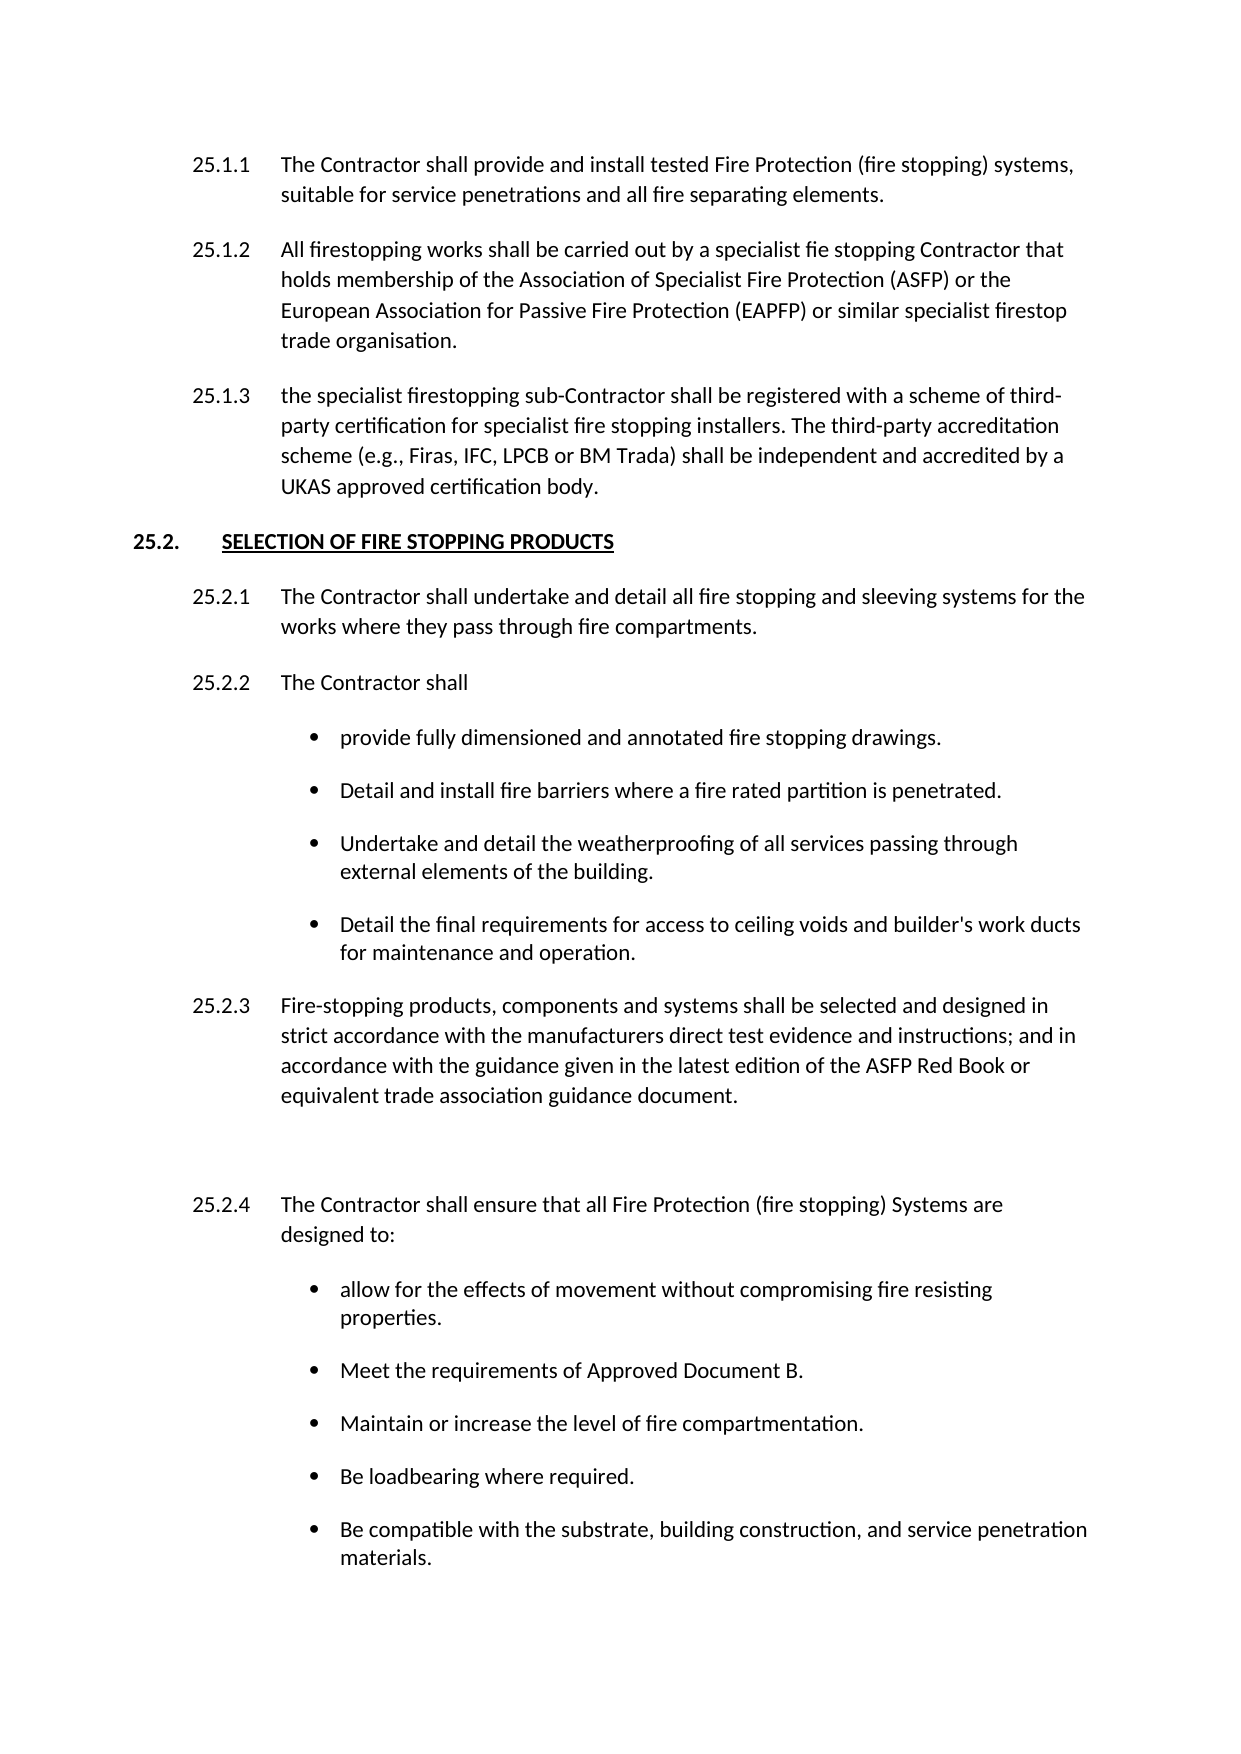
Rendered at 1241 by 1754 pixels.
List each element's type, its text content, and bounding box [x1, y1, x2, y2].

subtitle All firestopping works shall be carried out by a specialist fie stopping Contractor that holds membership of the Association of Specialist Fire Protection (ASFP) or the European Association for Passive Fire Protection (EAPFP) or similar specialist firestop trade organisation. [192, 235, 1090, 354]
subtitle the specialist firestopping sub-Contractor shall be registered with a scheme of third-party certification for specialist fire stopping installers. The third-party accreditation scheme (e.g., Firas, IFC, LPCB or BM Trada) shall be independent and accredited by a UKAS approved certification body. [192, 381, 1090, 500]
subtitle The Contractor shall ensure that all Fire Protection (fire stopping) Systems are designed to: [192, 1190, 1090, 1248]
text Be loadbearing where required. [310, 1462, 1090, 1490]
subtitle SELECTION OF FIRE STOPPING PRODUCTS [133, 527, 1090, 555]
text provide fully dimensioned and annotated fire stopping drawings. [310, 723, 1090, 751]
text allow for the effects of movement without compromising fire resisting properties. [310, 1275, 1090, 1331]
text Be compatible with the substrate, building construction, and service penetration materials. [310, 1515, 1090, 1571]
subtitle The Contractor shall undertake and detail all fire stopping and sleeving systems for the works where they pass through fire compartments. [192, 582, 1090, 641]
text Detail and install fire barriers where a fire rated partition is penetrated. [310, 776, 1090, 804]
text Detail the final requirements for access to ceiling voids and builder's work ducts for maintenance and operation. [310, 910, 1090, 966]
text Meet the requirements of Approved Document B. [310, 1356, 1090, 1384]
subtitle The Contractor shall [192, 668, 1090, 696]
subtitle The Contractor shall provide and install tested Fire Protection (fire stopping) systems, suitable for service penetrations and all fire separating elements. [192, 150, 1090, 208]
text Undertake and detail the weatherproofing of all services passing through external elements of the building. [310, 829, 1090, 885]
subtitle Fire-stopping products, components and systems shall be selected and designed in strict accordance with the manufacturers direct test evidence and instructions; and in accordance with the guidance given in the latest edition of the ASFP Red Book or equivalent trade association guidance document. [192, 991, 1090, 1110]
text Maintain or increase the level of fire compartmentation. [310, 1409, 1090, 1437]
